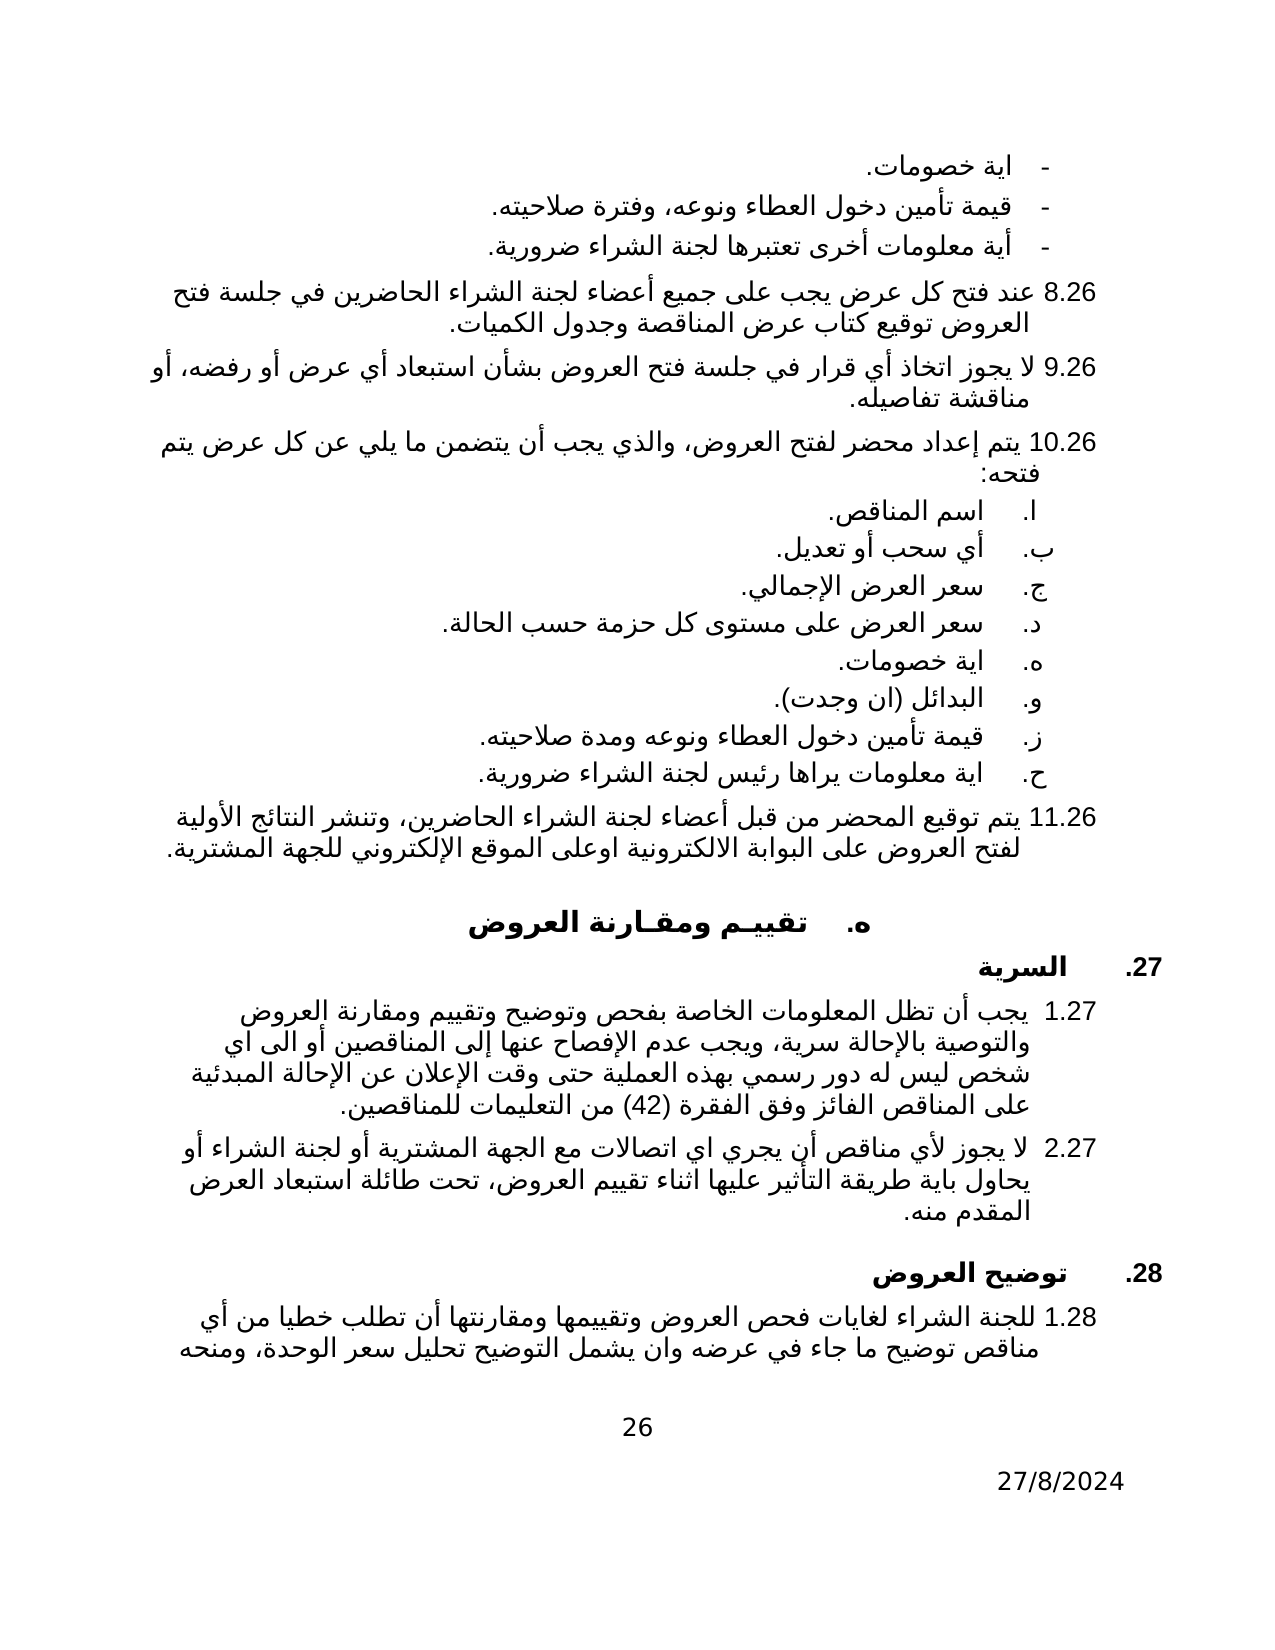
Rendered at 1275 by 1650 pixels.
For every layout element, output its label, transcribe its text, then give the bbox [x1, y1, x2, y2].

list البدائل (ان وجدت). [150, 682, 1022, 714]
list اسم المناقص. [150, 495, 1022, 526]
list تقييـم ومقـارنة العروض [150, 905, 1163, 939]
list قيمة تأمين دخول العطاء ونوعه، وفترة صلاحيته. [150, 190, 1041, 221]
list أي سحب أو تعديل. [150, 532, 1022, 564]
list قيمة تأمين دخول العطاء ونوعه ومدة صلاحيته. [150, 720, 1022, 751]
text 2.27 لا يجوز لأي مناقص أن يجري اي اتصالات مع الجهة المشترية أو لجنة الشراء أو يحاول باية طريقة التأثير عليها اثناء تقييم العروض، تحت طائلة استبعاد العرض المقدم منه. [150, 1132, 1097, 1226]
list اية خصومات. [150, 150, 1041, 181]
text 1.27 يجب أن تظل المعلومات الخاصة بفحص وتوضيح وتقييم ومقارنة العروض والتوصية بالإحالة سرية، ويجب عدم الإفصاح عنها إلى المناقصين أو الى اي شخص ليس له دور رسمي بهذه العملية حتى وقت الإعلان عن الإحالة المبدئية على المناقص الفائز وفق الفقرة (42) من التعليمات للمناقصين. [150, 995, 1097, 1120]
text 9.26 لا يجوز اتخاذ أي قرار في جلسة فتح العروض بشأن استبعاد أي عرض أو رفضه، أو مناقشة تفاصيله. [150, 351, 1096, 414]
list اية معلومات يراها رئيس لجنة الشراء ضرورية. [150, 757, 1021, 789]
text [150, 1301, 1097, 1364]
text 10.26 يتم إعداد محضر لفتح العروض، والذي يجب أن يتضمن ما يلي عن كل عرض يتم فتحه: [150, 426, 1097, 489]
list توضيح العروض [150, 1257, 1125, 1289]
text 11.26 يتم توقيع المحضر من قبل أعضاء لجنة الشراء الحاضرين، وتنشر النتائج الأولية لفتح العروض على البوابة الالكترونية اوعلى الموقع الإلكتروني للجهة المشترية. [150, 801, 1097, 864]
text 8.26 عند فتح كل عرض يجب على جميع أعضاء لجنة الشراء الحاضرين في جلسة فتح العروض توقيع كتاب عرض المناقصة وجدول الكميات. [150, 276, 1096, 339]
list سعر العرض الإجمالي. [150, 570, 1022, 601]
list اية خصومات. [150, 645, 1022, 676]
list أية معلومات أخرى تعتبرها لجنة الشراء ضرورية. [150, 230, 1041, 261]
list سعر العرض على مستوى كل حزمة حسب الحالة. [150, 607, 1022, 639]
list السرية [150, 951, 1125, 982]
